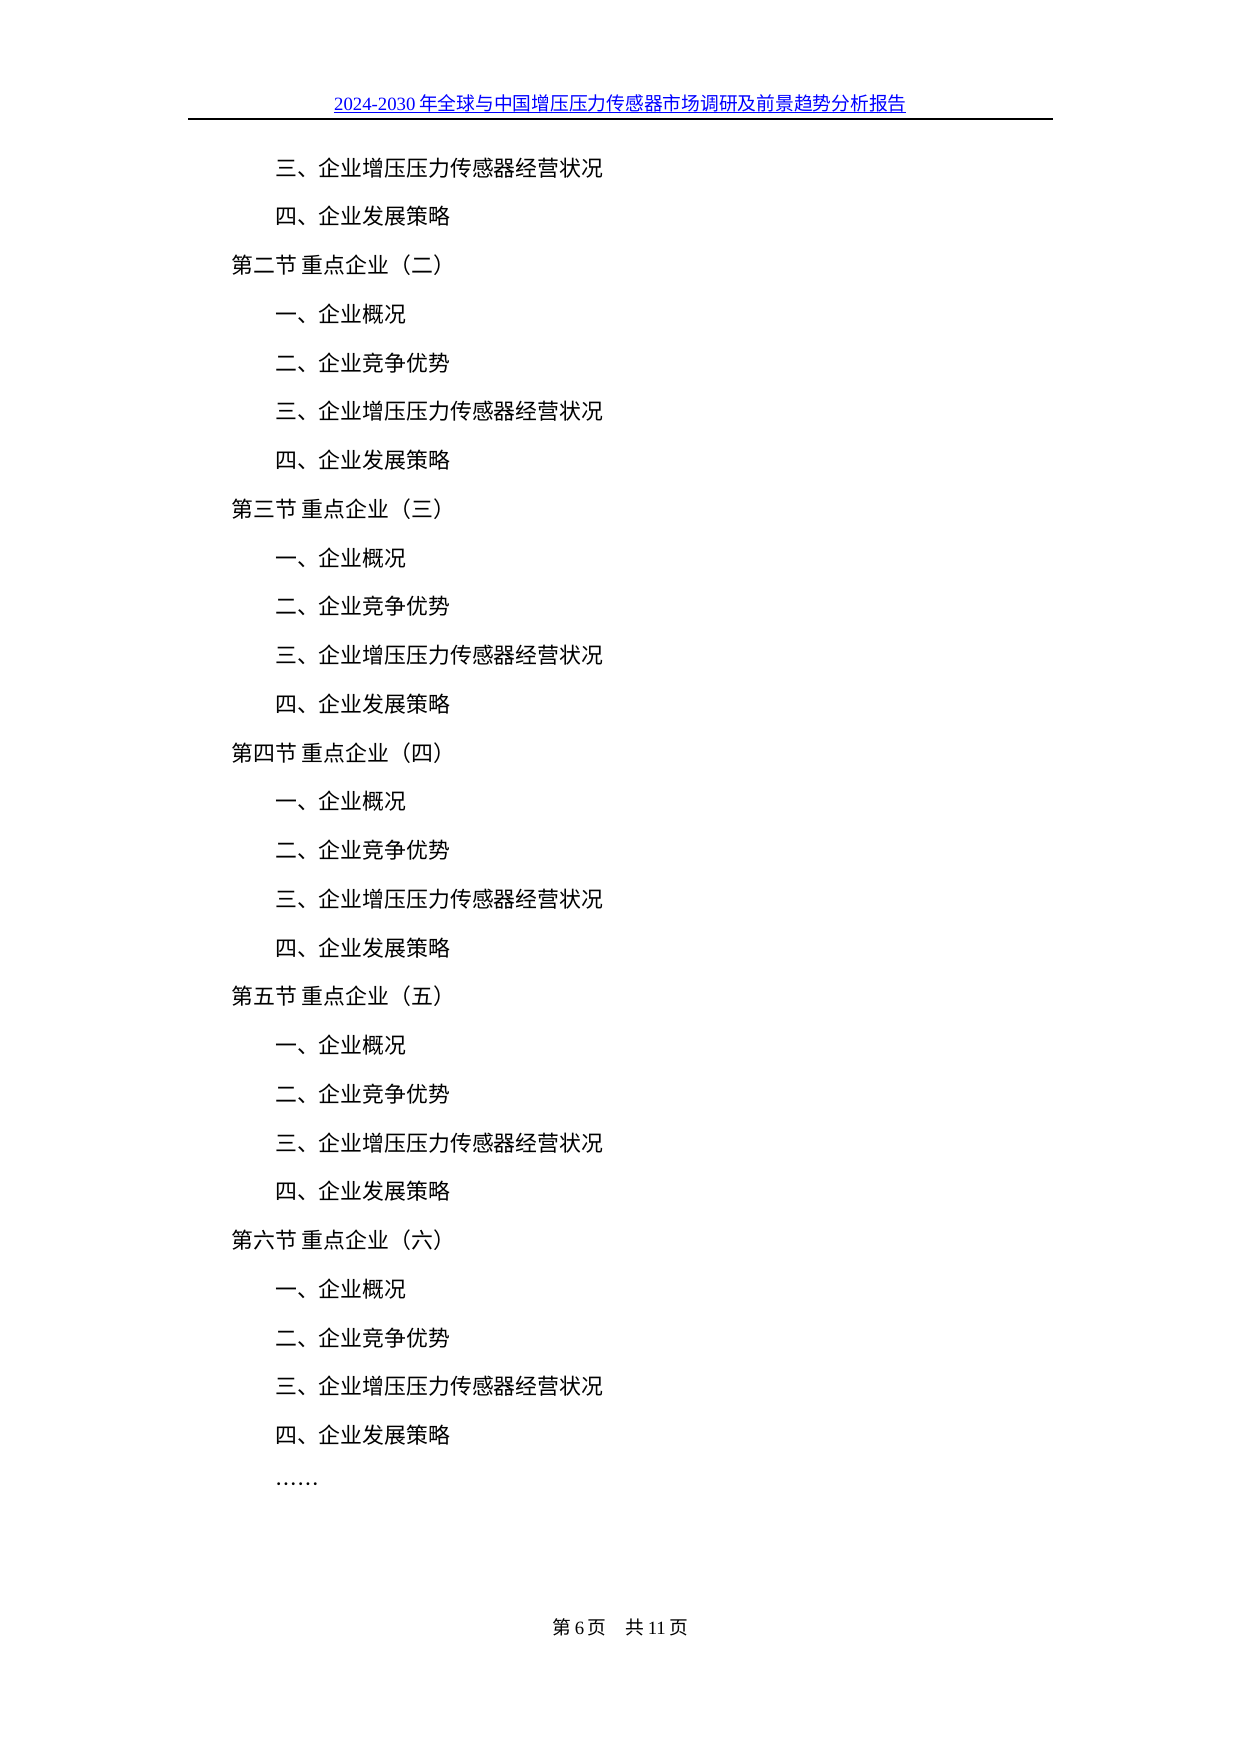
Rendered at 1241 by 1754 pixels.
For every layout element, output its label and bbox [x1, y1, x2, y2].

text [187, 150, 1053, 1499]
